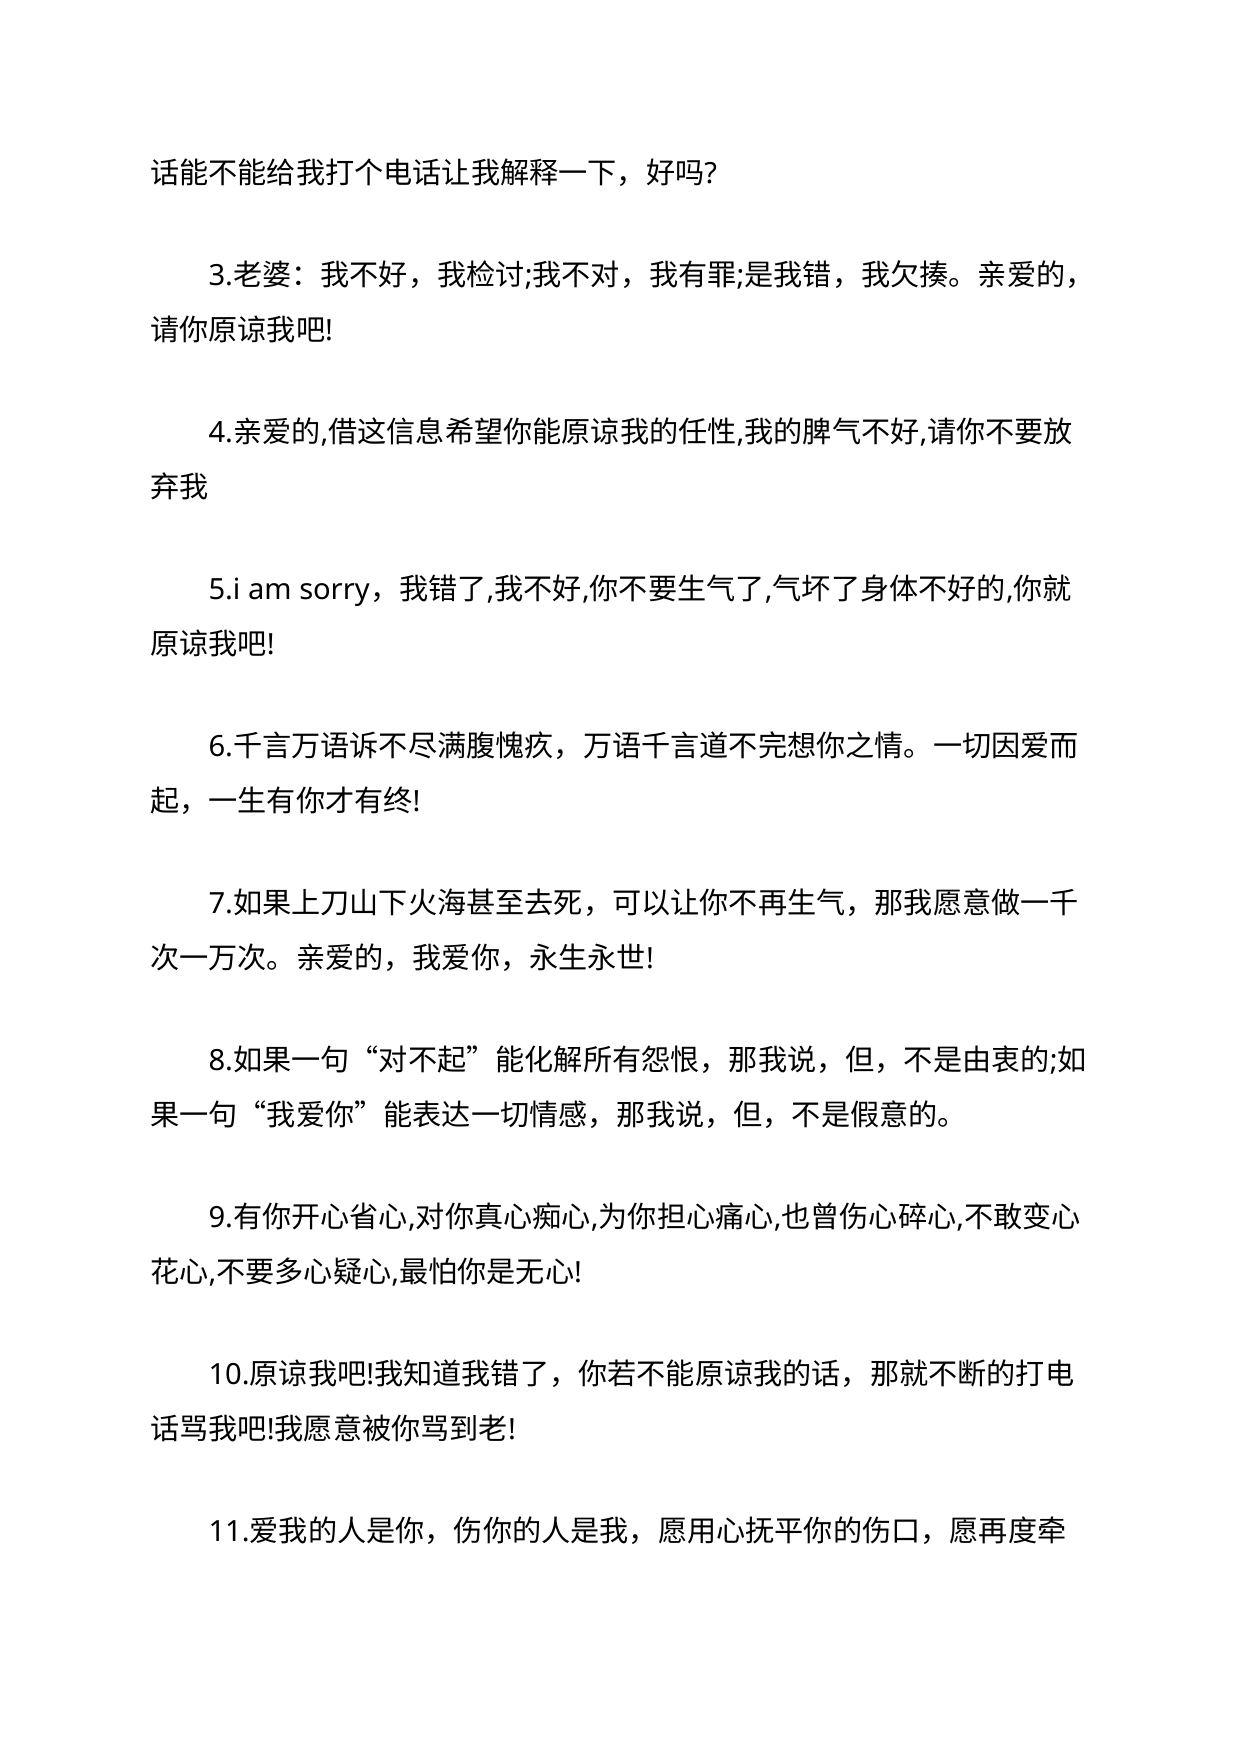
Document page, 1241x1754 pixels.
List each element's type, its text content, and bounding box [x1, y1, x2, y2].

text 3.老婆：我不好，我检讨;我不对，我有罪;是我错，我欠揍。亲爱的，请你原谅我吧! [150, 252, 1090, 349]
text 7.如果上刀山下火海甚至去死，可以让你不再生气，那我愿意做一千次一万次。亲爱的，我爱你，永生永世! [150, 880, 1090, 977]
text 6.千言万语诉不尽满腹愧疚，万语千言道不完想你之情。一切因爱而起，一生有你才有终! [150, 723, 1090, 820]
text 10.原谅我吧!我知道我错了，你若不能原谅我的话，那就不断的打电话骂我吧!我愿意被你骂到老! [150, 1350, 1090, 1448]
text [150, 150, 1090, 192]
text 8.如果一句“对不起”能化解所有怨恨，那我说，但，不是由衷的;如果一句“我爱你”能表达一切情感，那我说，但，不是假意的。 [150, 1037, 1090, 1134]
text 9.有你开心省心,对你真心痴心,为你担心痛心,也曾伤心碎心,不敢变心花心,不要多心疑心,最怕你是无心! [150, 1193, 1090, 1291]
text 5.i am sorry，我错了,我不好,你不要生气了,气坏了身体不好的,你就原谅我吧! [150, 566, 1090, 663]
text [150, 1507, 1090, 1550]
text 4.亲爱的,借这信息希望你能原谅我的任性,我的脾气不好,请你不要放弃我 [150, 409, 1090, 506]
